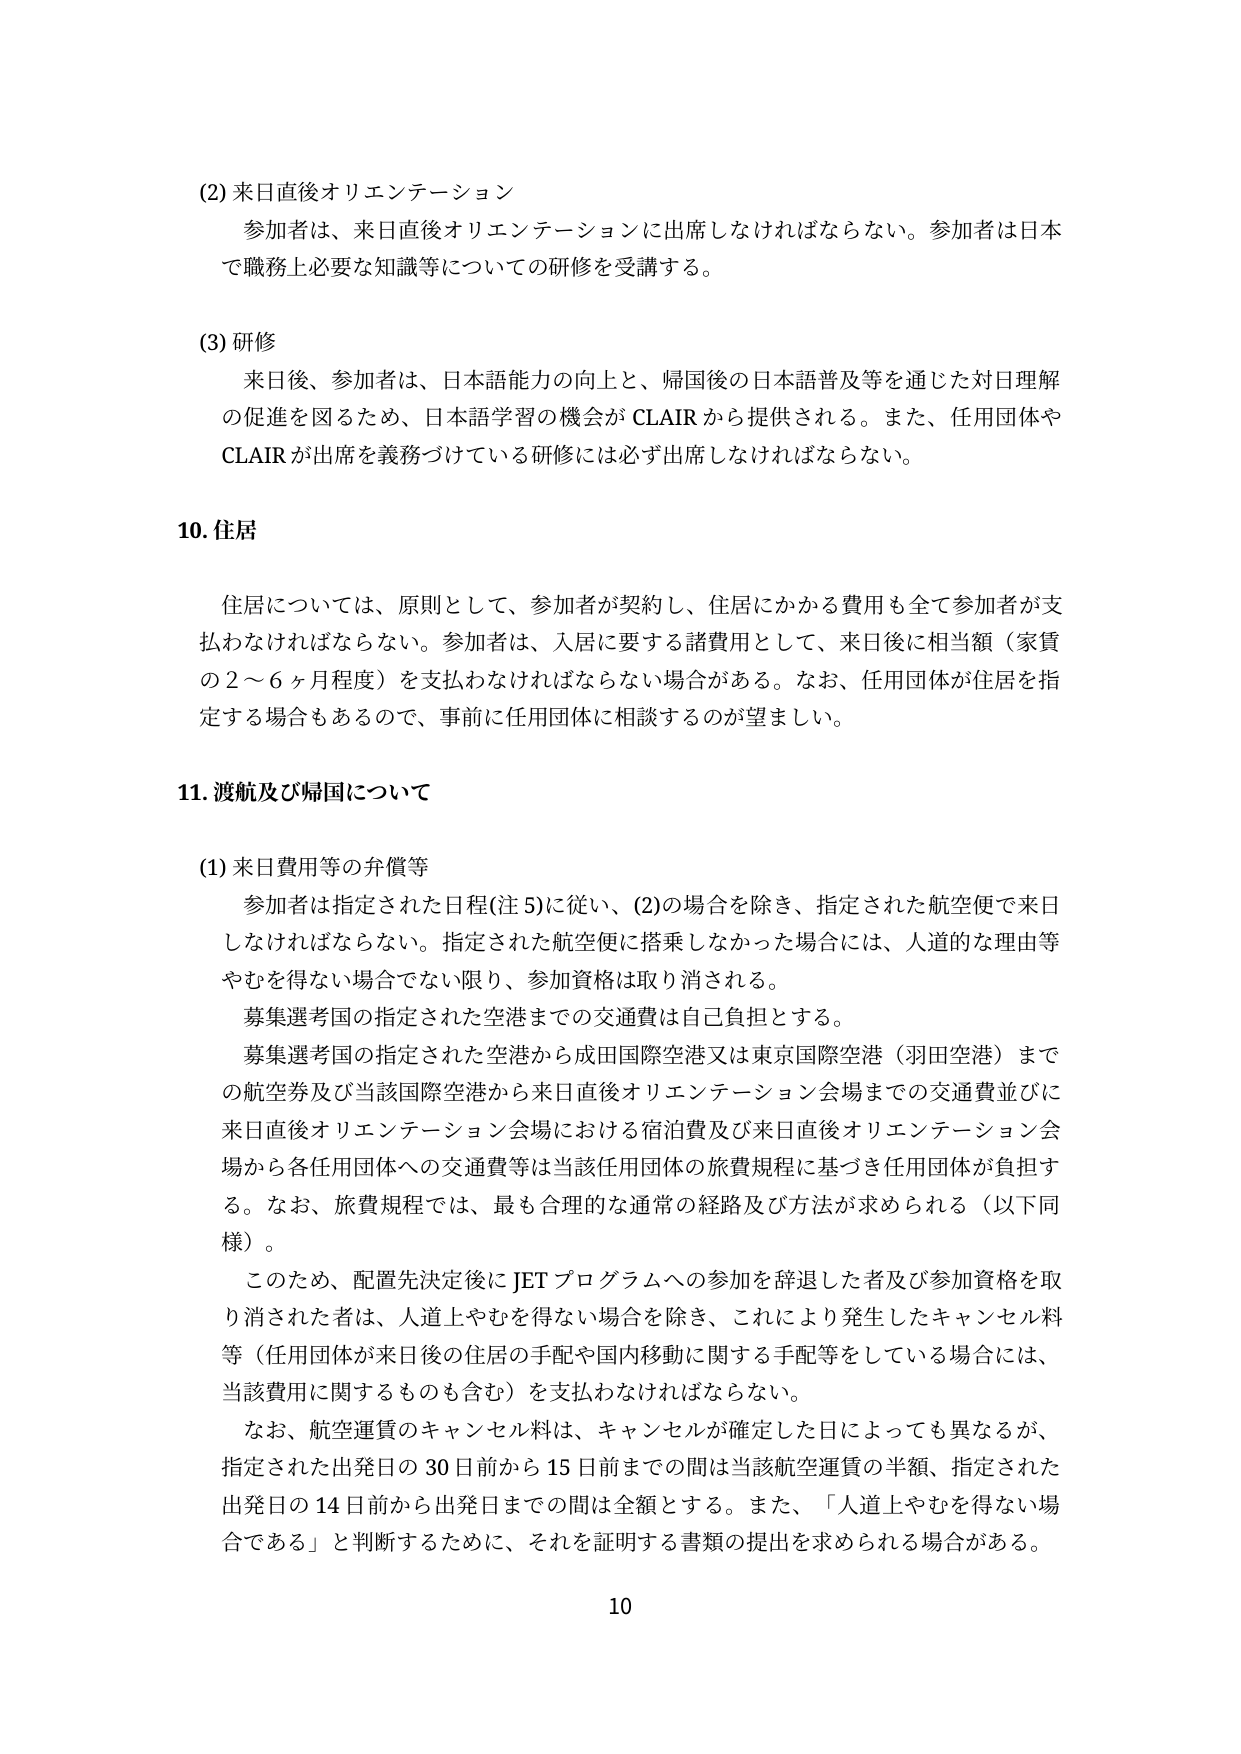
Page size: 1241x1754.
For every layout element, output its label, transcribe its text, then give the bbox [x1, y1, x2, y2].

text 募集選考国の指定された空港から成田国際空港又は東京国際空港（羽田空港）までの航空券及び当該国際空港から来日直後オリエンテーション会場までの交通費並びに来日直後オリエンテーション会場における宿泊費及び来日直後オリエンテーション会場から各任用団体への交通費等は当該任用団体の旅費規程に基づき任用団体が負担する。なお、旅費規程では、最も合理的な通常の経路及び方法が求められる（以下同様）。 [221, 1035, 1063, 1260]
text このため、配置先決定後にJETプログラムへの参加を辞退した者及び参加資格を取り消された者は、人道上やむを得ない場合を除き、これにより発生したキャンセル料等（任用団体が来日後の住居の手配や国内移動に関する手配等をしている場合には、当該費用に関するものも含む）を支払わなければならない。 [221, 1260, 1063, 1410]
text 10. 住居 [177, 510, 1063, 547]
text 来日後、参加者は、日本語能力の向上と、帰国後の日本語普及等を通じた対日理解の促進を図るため、日本語学習の機会がCLAIRから提供される。また、任用団体やCLAIRが出席を義務づけている研修には必ず出席しなければならない。 [221, 360, 1063, 472]
text (1) 来日費用等の弁償等 [177, 847, 1063, 885]
text 参加者は指定された日程(注5)に従い、(2)の場合を除き、指定された航空便で来日しなければならない。指定された航空便に搭乗しなかった場合には、人道的な理由等やむを得ない場合でない限り、参加資格は取り消される。 [221, 885, 1063, 997]
text 住居については、原則として、参加者が契約し、住居にかかる費用も全て参加者が支払わなければならない。参加者は、入居に要する諸費用として、来日後に相当額（家賃の２～６ヶ月程度）を支払わなければならない場合がある。なお、任用団体が住居を指定する場合もあるので、事前に任用団体に相談するのが望ましい。 [199, 585, 1063, 735]
text なお、航空運賃のキャンセル料は、キャンセルが確定した日によっても異なるが、指定された出発日の30日前から15日前までの間は当該航空運賃の半額、指定された出発日の14日前から出発日までの間は全額とする。また、「人道上やむを得ない場合である」と判断するために、それを証明する書類の提出を求められる場合がある。 [221, 1410, 1063, 1560]
text (2) 来日直後オリエンテーション [177, 172, 1063, 210]
text 参加者は、来日直後オリエンテーションに出席しなければならない。参加者は日本で職務上必要な知識等についての研修を受講する。 [221, 210, 1063, 285]
text 11. 渡航及び帰国について [177, 772, 1063, 810]
text 募集選考国の指定された空港までの交通費は自己負担とする。 [177, 997, 1063, 1035]
text (3) 研修 [177, 322, 1063, 360]
